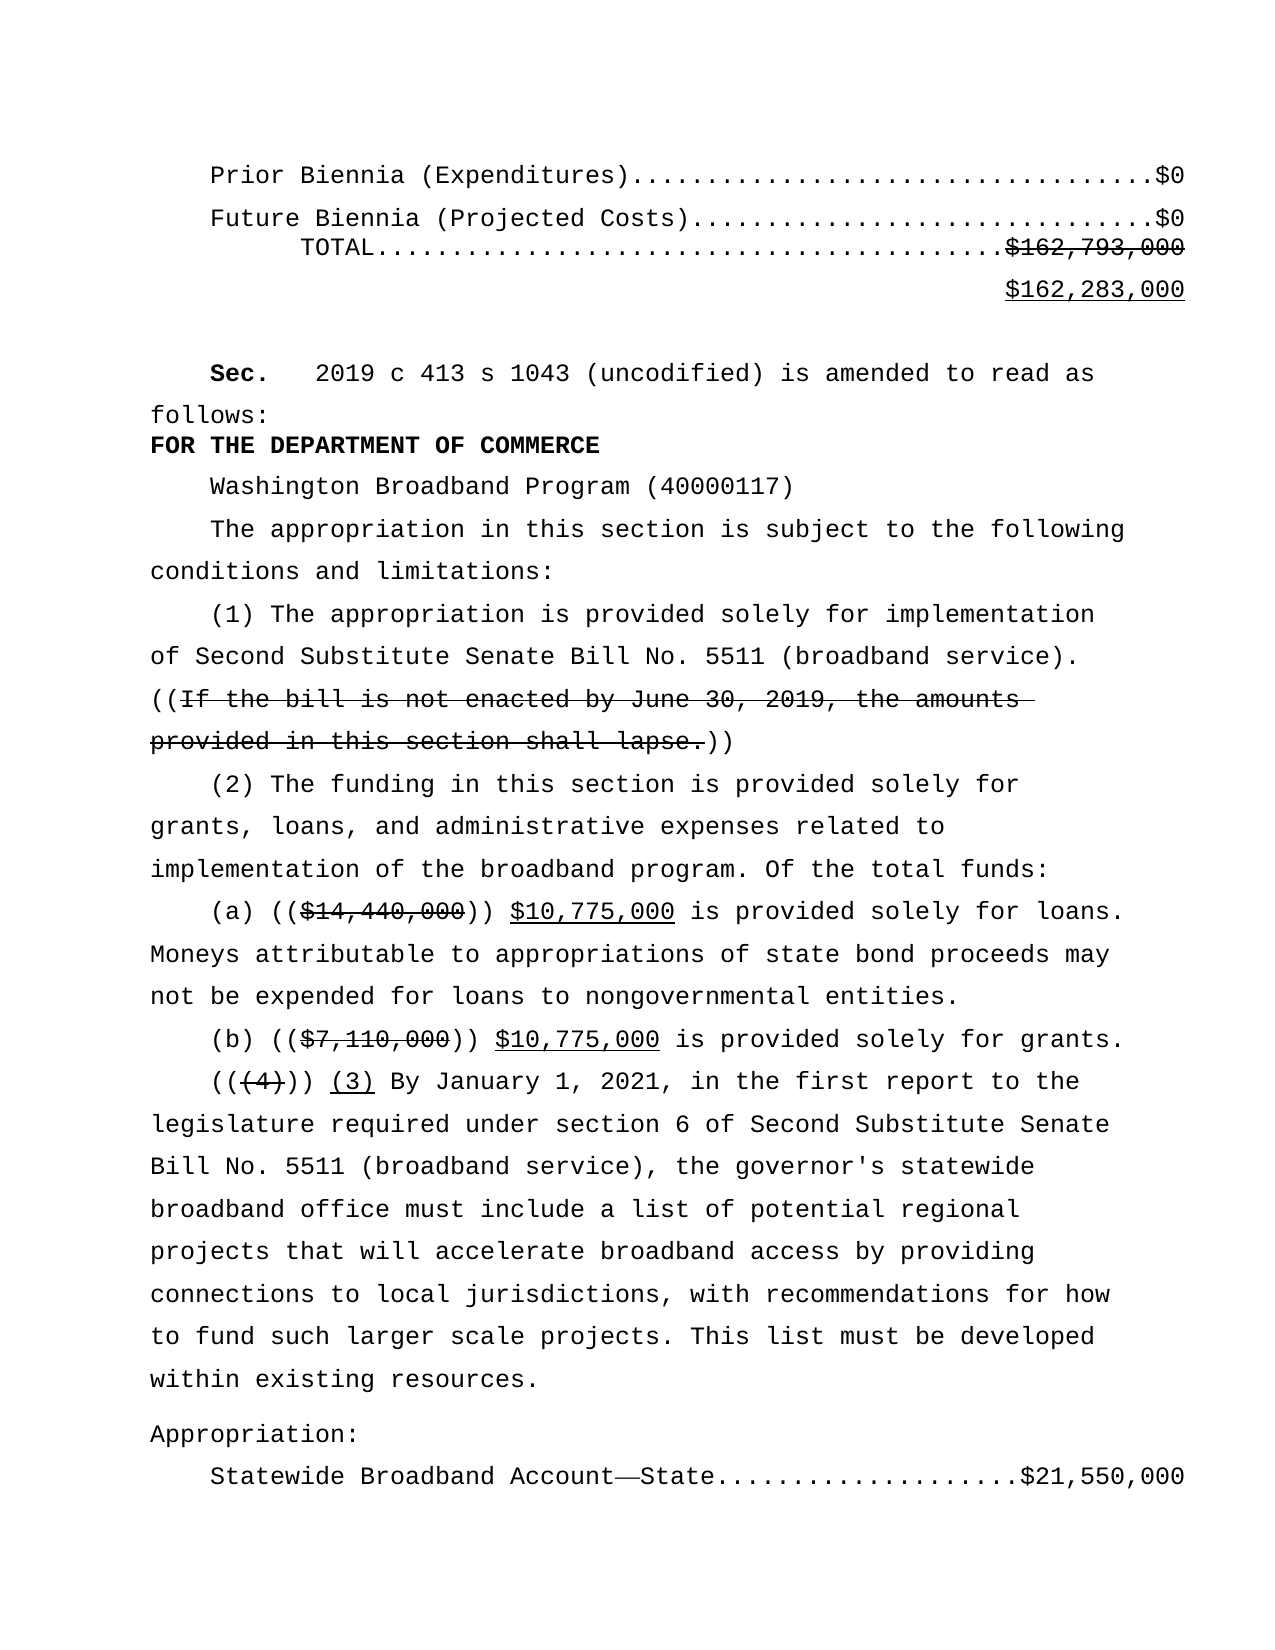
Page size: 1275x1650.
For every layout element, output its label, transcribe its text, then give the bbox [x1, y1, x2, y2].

text (((4))) (3) By January 1, 2021, in the first report to the legislature required under section 6 of Second Substitute Senate Bill No. 5511 (broadband service), the governor's statewide broadband office must include a list of potential regional projects that will accelerate broadband access by providing connections to local jurisdictions, with recommendations for how to fund such larger scale projects. This list must be developed within existing resources. [150, 1056, 1125, 1396]
text Prior Biennia (Expenditures) $0 [150, 150, 1125, 192]
text Sec. 2019 c 413 s 1043 (uncodified) is amended to read as follows: [150, 347, 1125, 432]
text The appropriation in this section is subject to the following conditions and limitations: [150, 503, 1125, 588]
text (1) The appropriation is provided solely for implementation of Second Substitute Senate Bill No. 5511 (broadband service). ((If the bill is not enacted by June 30, 2019, the amounts provided in this section shall lapse.)) [150, 588, 1125, 758]
text Statewide Broadband Account—State $21,550,000 [150, 1451, 1125, 1493]
text FOR THE DEPARTMENT OF COMMERCE [150, 432, 1125, 461]
text (a) (($14,440,000)) $10,775,000 is provided solely for loans. Moneys attributable to appropriations of state bond proceeds may not be expended for loans to nongovernmental entities. [150, 886, 1125, 1013]
text (b) (($7,110,000)) $10,775,000 is provided solely for grants. [150, 1013, 1125, 1056]
text $162,283,000 [150, 263, 1125, 306]
text (2) The funding in this section is provided solely for grants, loans, and administrative expenses related to implementation of the broadband program. Of the total funds: [150, 758, 1125, 886]
text Future Biennia (Projected Costs) $0 [150, 192, 1125, 235]
text Appropriation: [150, 1408, 1125, 1451]
text Washington Broadband Program (40000117) [150, 461, 1125, 503]
text TOTAL $162,793,000 [150, 235, 1125, 263]
